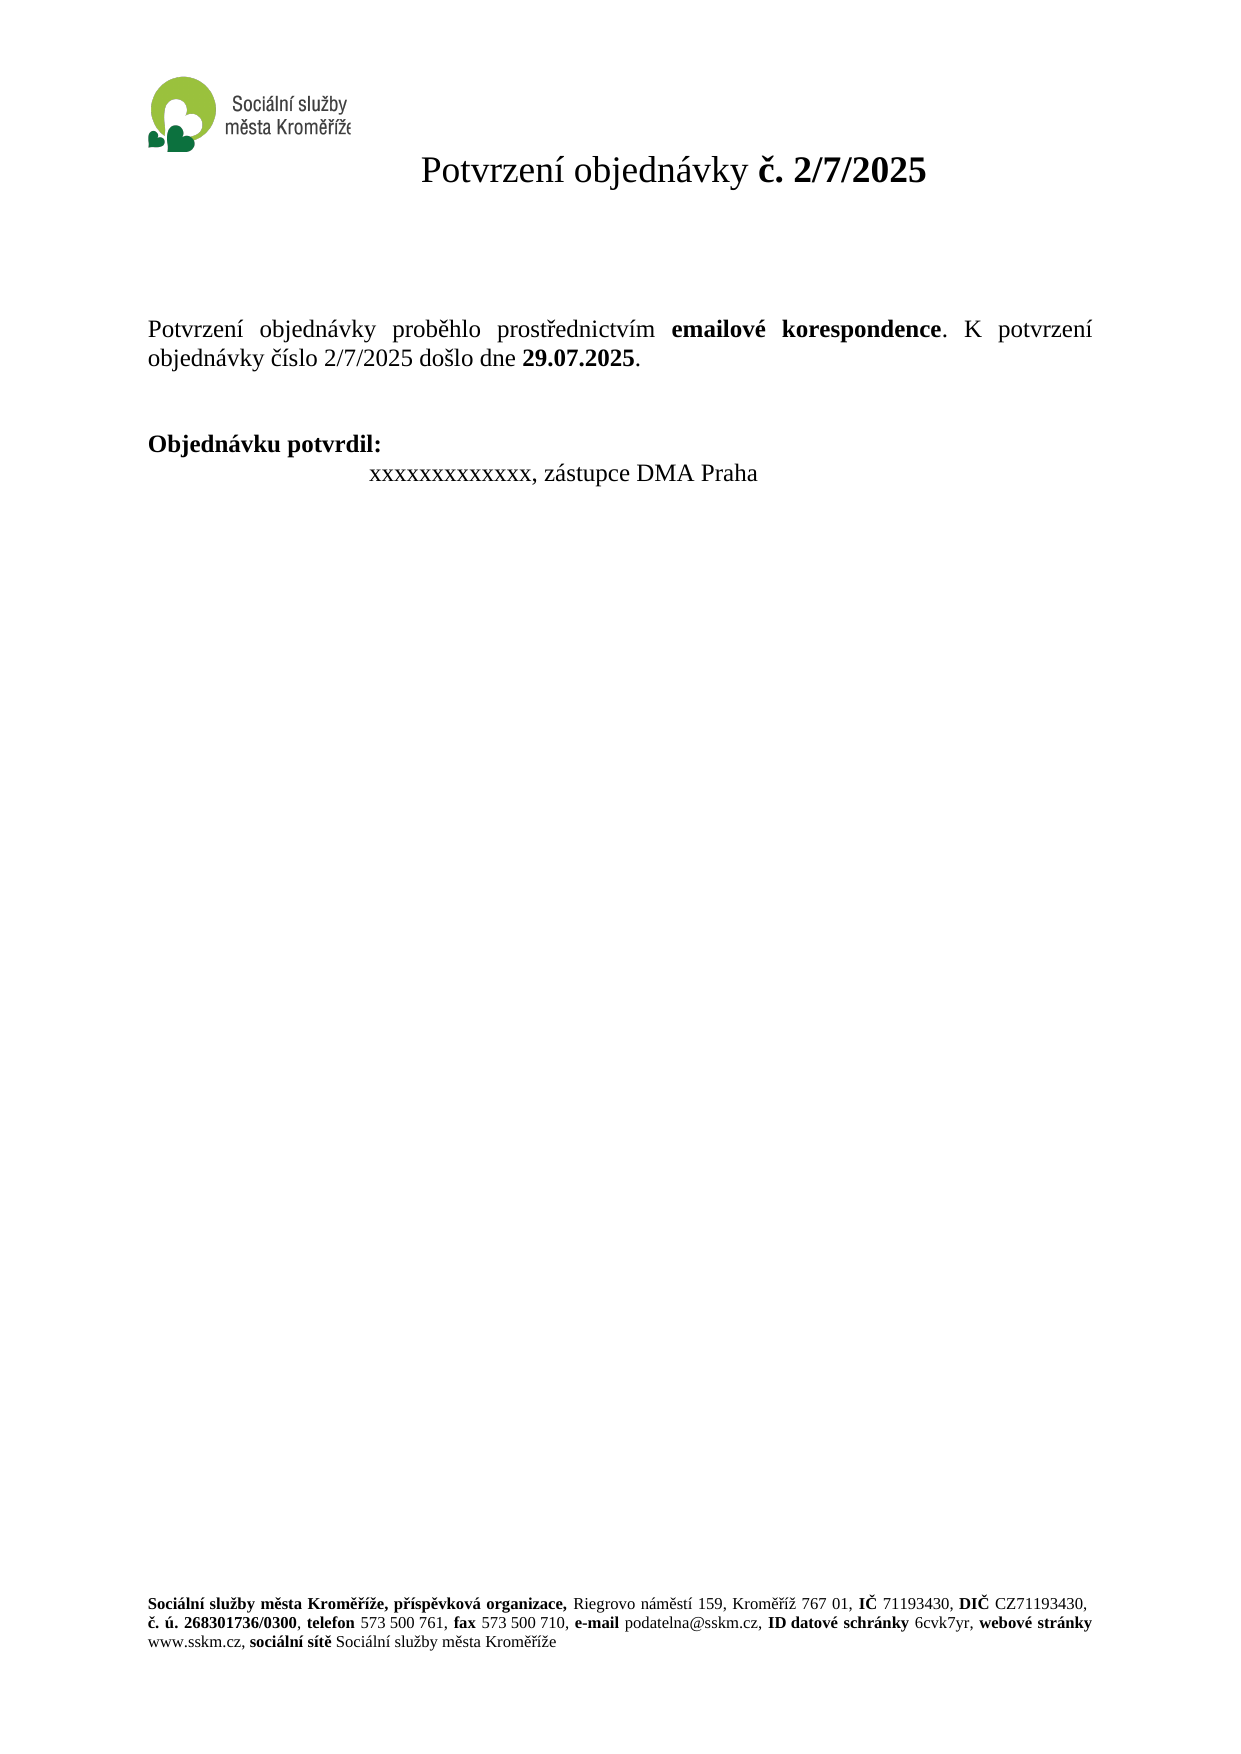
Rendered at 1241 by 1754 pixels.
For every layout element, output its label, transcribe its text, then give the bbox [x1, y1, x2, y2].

text Potvrzení objednávky proběhlo prostřednictvím emailové korespondence. K potvrzení objednávky číslo 2/7/2025 došlo dne 29.07.2025. [148, 314, 1093, 372]
text xxxxxxxxxxxxx, zástupce DMA Praha [369, 458, 1093, 487]
text Potvrzení objednávky č. 2/7/2025 [148, 148, 1093, 191]
picture [147, 73, 351, 152]
text Objednávku potvrdil: [148, 429, 1093, 458]
